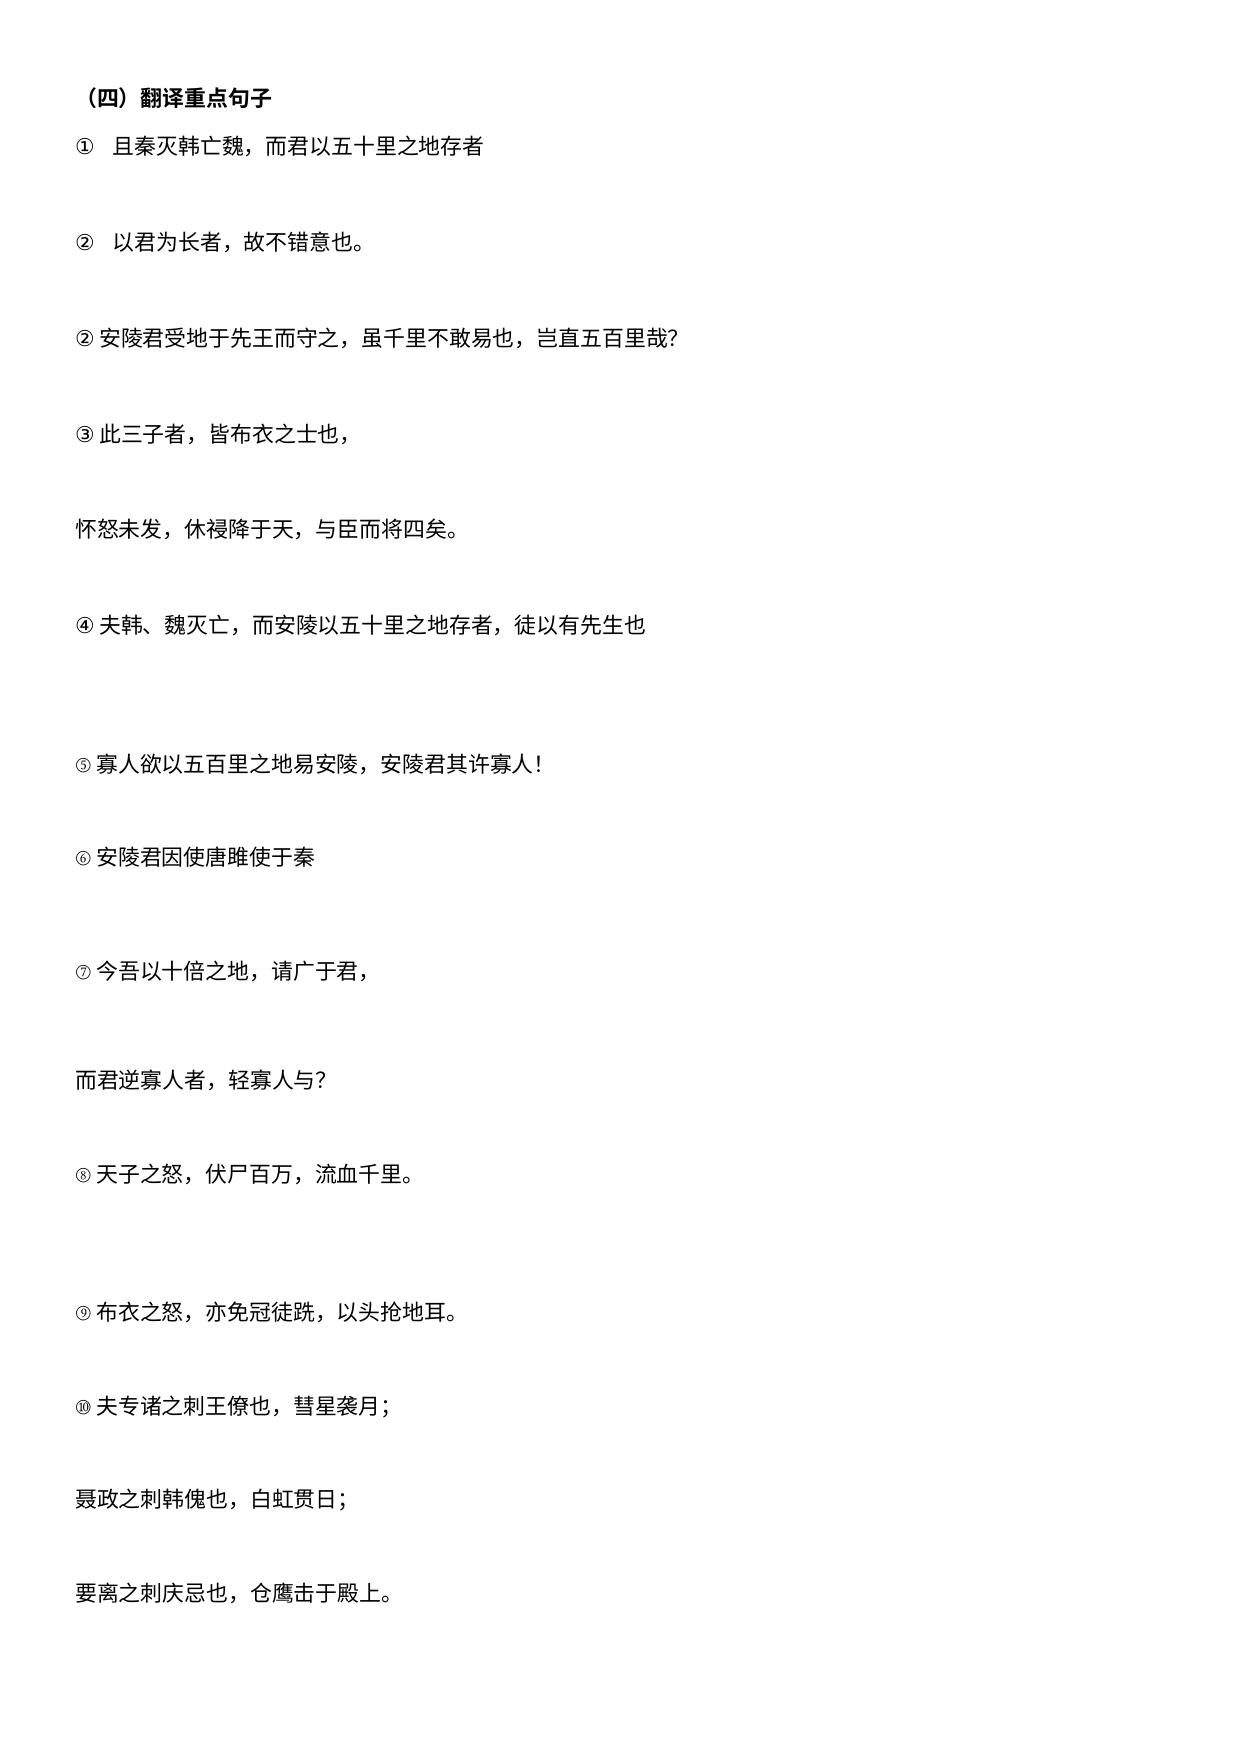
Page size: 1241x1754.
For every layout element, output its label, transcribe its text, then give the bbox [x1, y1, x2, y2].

list 聂政之刺韩傀也，白虹贯日； [75, 1482, 1165, 1514]
text 怀怒未发，休祲降于天，与臣而将四矣。 [75, 512, 1165, 544]
list ⑤寡人欲以五百里之地易安陵，安陵君其许寡人！ [75, 746, 1165, 779]
list 以君为长者，故不错意也。 [75, 225, 1165, 257]
list 而君逆寡人者，轻寡人与？ [75, 1063, 1165, 1096]
list ⑨布衣之怒，亦免冠徒跣，以头抢地耳。 [75, 1295, 1165, 1327]
list ⑦今吾以十倍之地，请广于君， [75, 933, 1165, 998]
text （四）翻译重点句子 [75, 81, 1165, 113]
text ③此三子者，皆布衣之士也， [75, 416, 1165, 449]
list 要离之刺庆忌也，仓鹰击于殿上。 [75, 1575, 1165, 1608]
list 且秦灭韩亡魏，而君以五十里之地存者 [75, 129, 1165, 162]
list ⑩夫专诸之刺王僚也，彗星袭月； [75, 1388, 1165, 1421]
list ⑧天子之怒，伏尸百万，流血千里。 [75, 1156, 1165, 1189]
text ④夫韩、魏灭亡，而安陵以五十里之地存者，徒以有先生也 [75, 608, 1165, 640]
text ②安陵君受地于先王而守之，虽千里不敢易也，岂直五百里哉？ [75, 321, 1165, 353]
list ⑥安陵君因使唐雎使于秦 [75, 840, 1165, 872]
